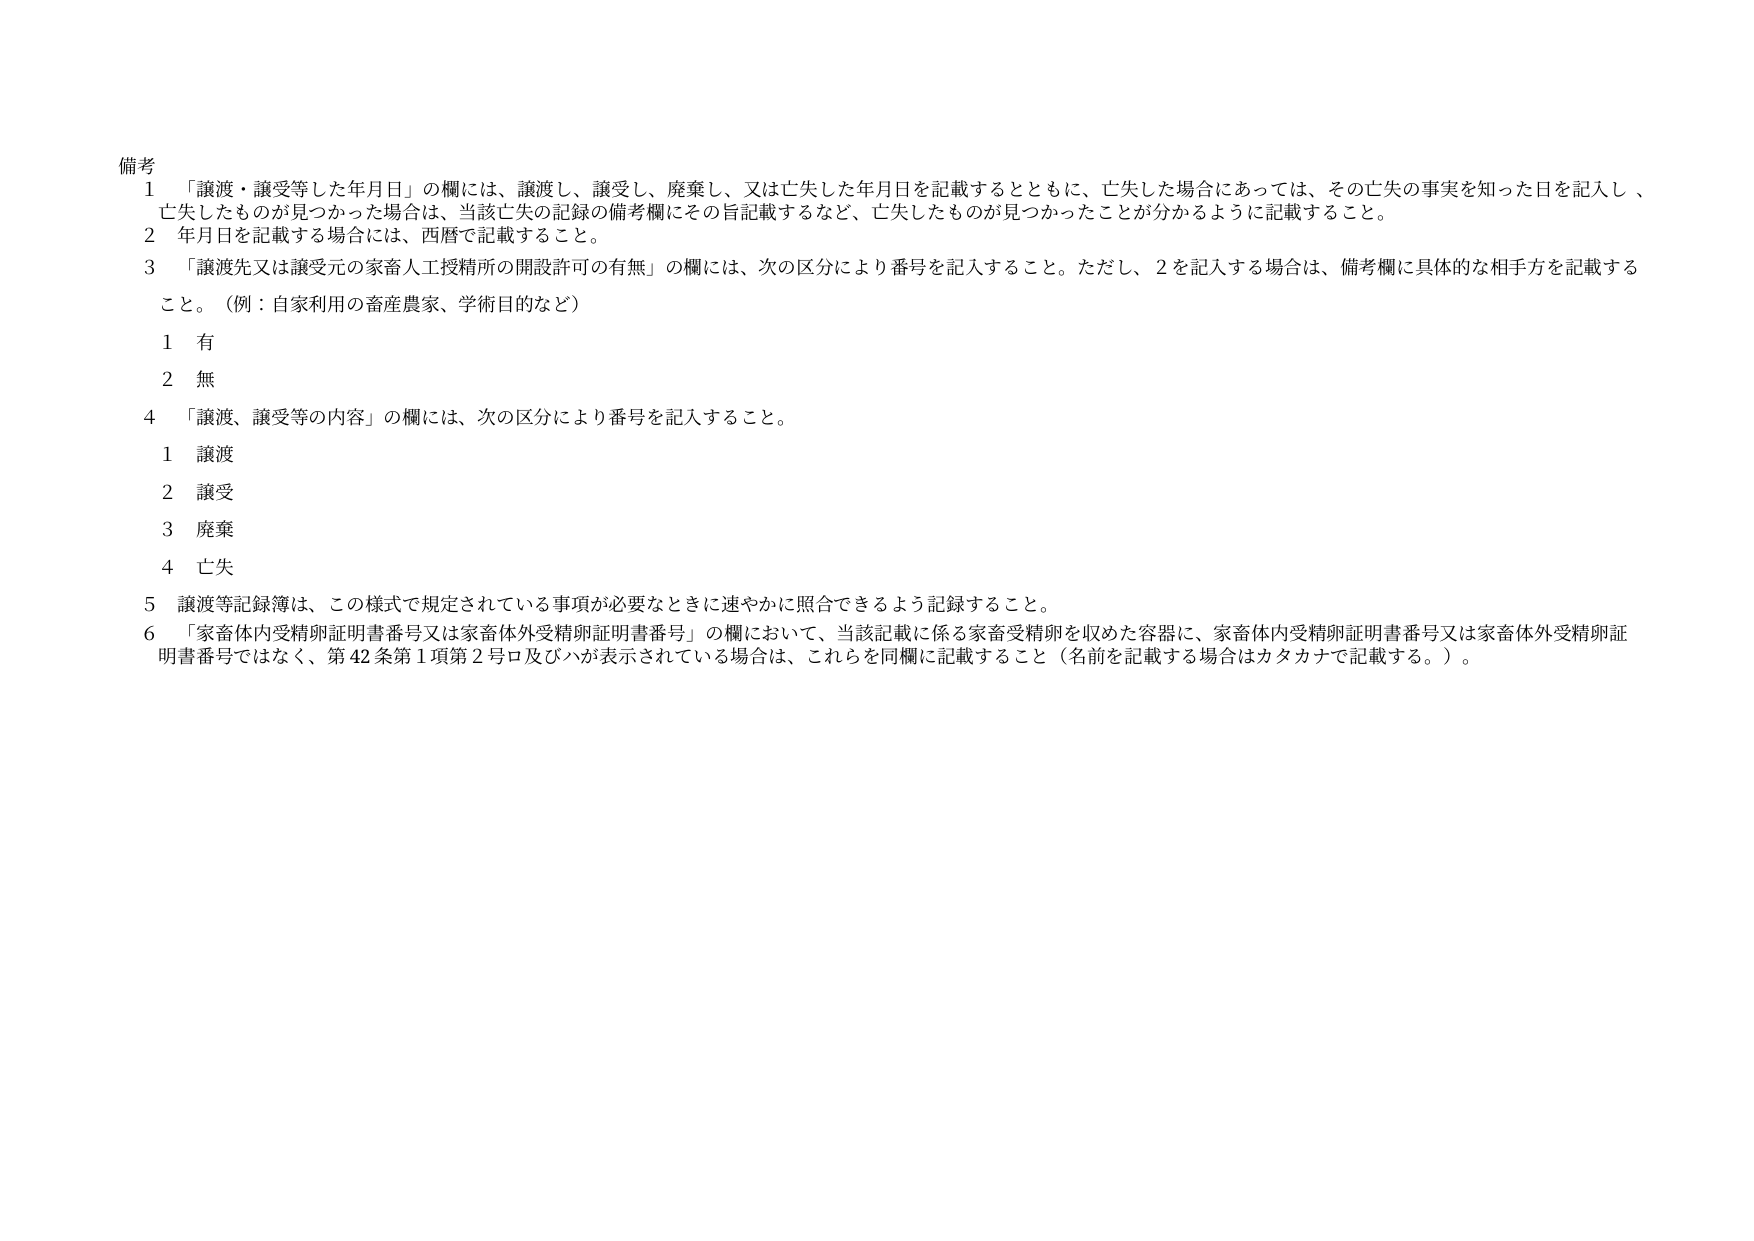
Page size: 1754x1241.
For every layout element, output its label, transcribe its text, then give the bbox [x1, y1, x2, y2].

text ４ 「譲渡、譲受等の内容」の欄には、次の区分により番号を記入すること。 [140, 397, 1640, 435]
text ６ 「家畜体内受精卵証明書番号又は家畜体外受精卵証明書番号」の欄において、当該記載に係る家畜受精卵を収めた容器に、家畜体内受精卵証明書番号又は家畜体外受精卵証明書番号ではなく、第42条第１項第２号ロ及びハが表示されている場合は、これらを同欄に記載すること（名前を記載する場合はカタカナで記載する。）。 [140, 622, 1636, 668]
text ４ 亡失 [140, 547, 1640, 585]
text １ 有 [140, 322, 1640, 360]
text １ 「譲渡・譲受等した年月日」の欄には、譲渡し、譲受し、廃棄し、又は亡失した年月日を記載するとともに、亡失した場合にあっては、その亡失の事実を知った日を記入し、亡失したものが見つかった場合は、当該亡失の記録の備考欄にその旨記載するなど、亡失したものが見つかったことが分かるように記載すること。 [140, 178, 1636, 224]
text １ 譲渡 [140, 435, 1640, 472]
text ２ 無 [140, 360, 1640, 397]
text ２ 年月日を記載する場合には、西暦で記載すること。 [140, 224, 1636, 247]
text 備考 [118, 156, 1636, 178]
text ３ 「譲渡先又は譲受元の家畜人工授精所の開設許可の有無」の欄には、次の区分により番号を記入すること。ただし、２を記入する場合は、備考欄に具体的な相手方を記載すること。（例：自家利用の畜産農家、学術目的など） [140, 247, 1640, 322]
text ５ 譲渡等記録簿は、この様式で規定されている事項が必要なときに速やかに照合できるよう記録すること。 [140, 585, 1640, 622]
text ３ 廃棄 [140, 510, 1640, 547]
text ２ 譲受 [140, 472, 1640, 510]
